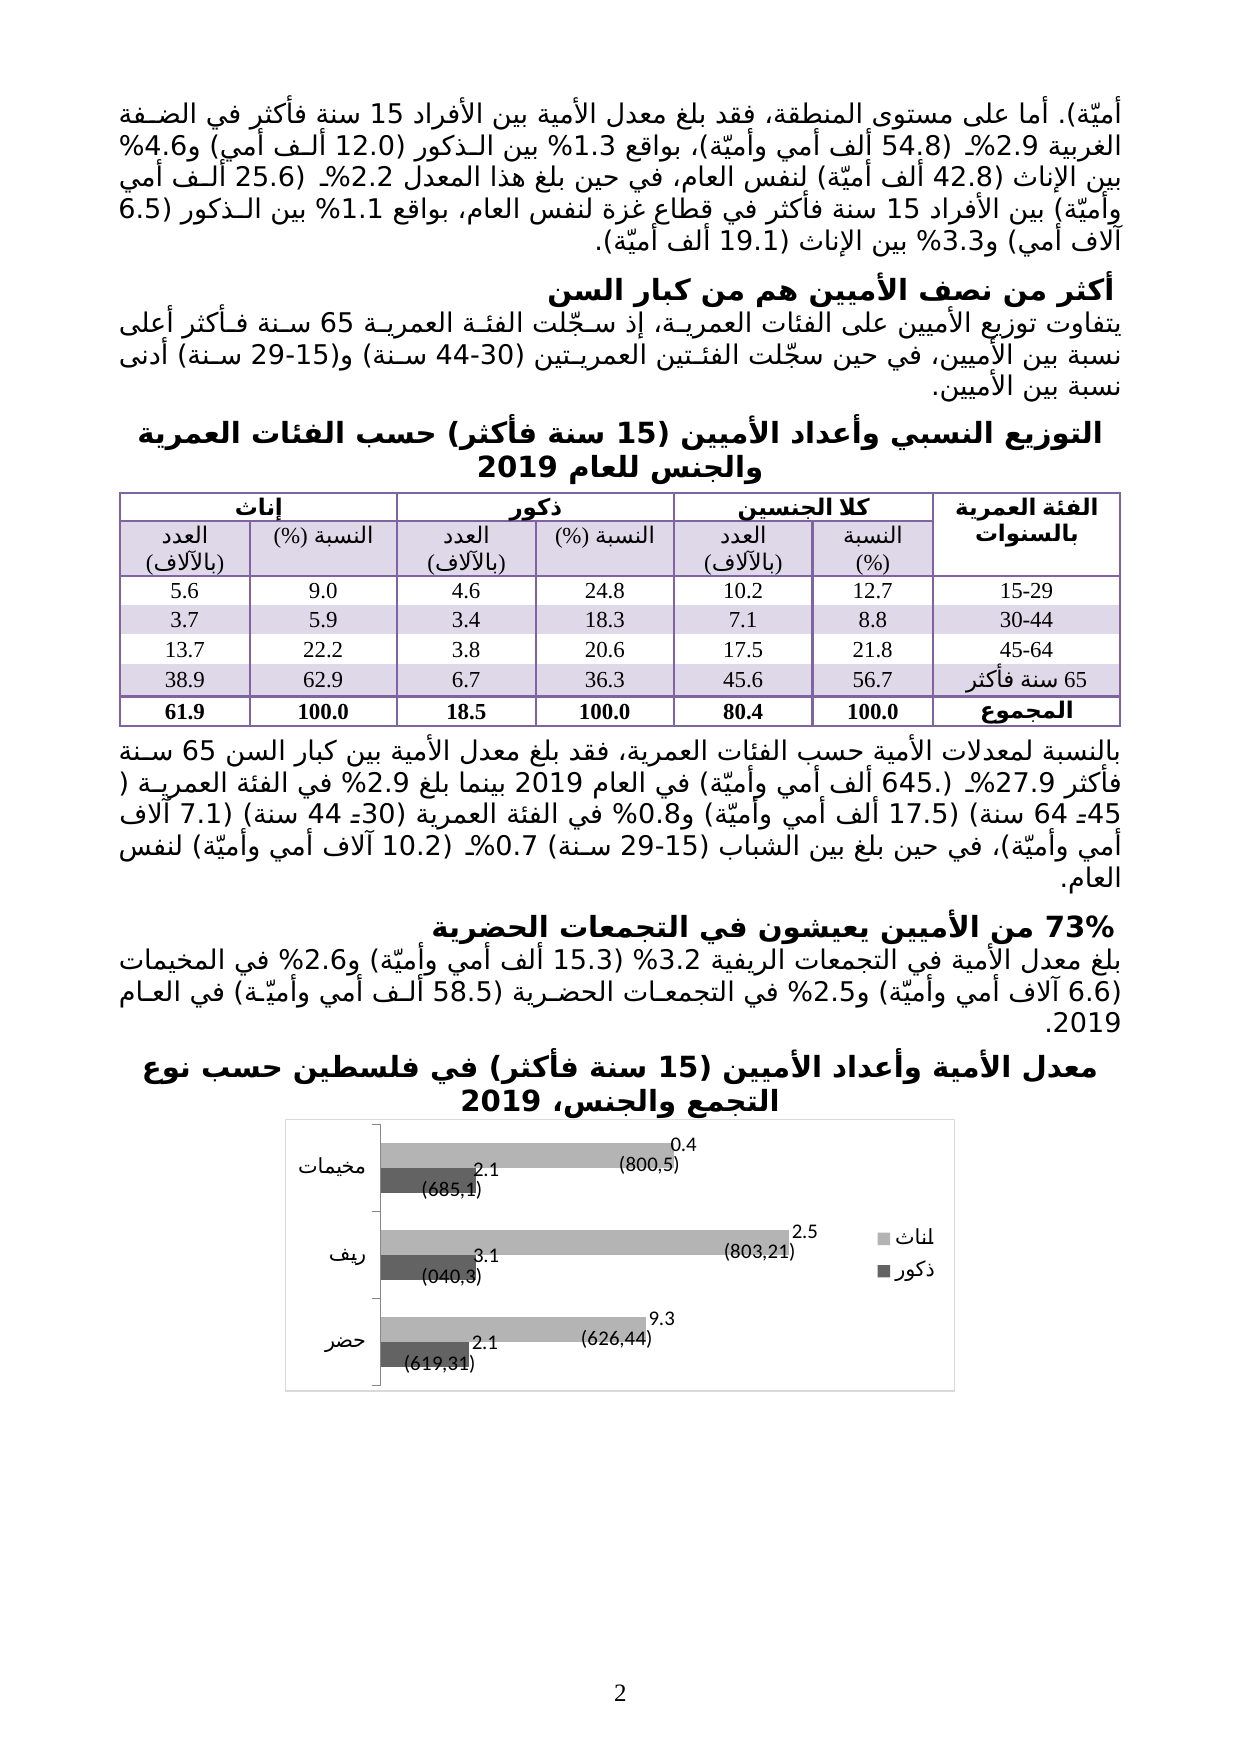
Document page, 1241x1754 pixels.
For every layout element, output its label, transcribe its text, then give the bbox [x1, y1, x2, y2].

table_cell 62.9 [251, 664, 396, 695]
table_cell النسبة (%) [251, 522, 396, 575]
table_cell 5.6 [121, 577, 249, 604]
table_cell 17.5 [675, 634, 811, 664]
table_cell العدد (بالآلاف) [121, 522, 249, 575]
table_cell 22.2 [251, 634, 396, 664]
table_cell 100.0 [537, 698, 673, 725]
table_cell 5.9 [251, 605, 396, 634]
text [118, 99, 1122, 256]
table_header إناث [121, 494, 396, 520]
table_cell 65 سنة فأكثر [934, 664, 1119, 695]
table_cell 45.6 [675, 664, 811, 695]
text معدل الأمية وأعداد الأميين (15 سنة فأكثر) في فلسطين حسب نوع التجمع والجنس، 2019 [118, 1051, 1122, 1118]
table_cell 3.4 [398, 605, 535, 634]
table_cell النسبة (%) [814, 522, 932, 575]
table_cell 20.6 [537, 634, 673, 664]
table_cell 13.7 [121, 634, 249, 664]
table_cell 8.8 [814, 605, 932, 634]
table_cell النسبة (%) [537, 522, 673, 575]
table_cell 3.8 [398, 634, 535, 664]
table_cell 80.4 [675, 698, 811, 725]
table_cell 6.7 [398, 664, 535, 695]
table_cell 3.7 [121, 605, 249, 634]
table_cell 12.7 [814, 577, 932, 604]
table_cell 10.2 [675, 577, 811, 604]
table_cell 38.9 [121, 664, 249, 695]
table_header ذكور [398, 494, 673, 520]
table_cell العدد (بالآلاف) [398, 522, 535, 575]
table_cell المجموع [934, 698, 1119, 725]
table_cell 61.9 [121, 698, 249, 725]
table_header الفئة العمرية بالسنوات [934, 494, 1119, 575]
table_cell 36.3 [537, 664, 673, 695]
text أكثر من نصف الأميين هم من كبار السن [118, 273, 1115, 307]
text بالنسبة لمعدلات الأمية حسب الفئات العمرية، فقد بلغ معدل الأمية بين كبار السن 65 سنة فأكثر 27.9% (.645 ألف أمي وأميّة) في العام 2019 بينما بلغ 2.9% في الفئة العمرية (45- 64 سنة) (17.5 ألف أمي وأميّة) و0.8% في الفئة العمرية (30- 44 سنة) (7.1 آلاف أمي وأميّة)، في حين بلغ بين الشباب (15-29 سنة) 0.7% (10.2 آلاف أمي وأميّة) لنفس العام. [118, 736, 1122, 893]
table_cell 4.6 [398, 577, 535, 604]
text بلغ معدل الأمية في التجمعات الريفية 3.2% (15.3 ألف أمي وأميّة) و2.6% في المخيمات (6.6 آلاف أمي وأميّة) و2.5% في التجمعات الحضرية (58.5 ألف أمي وأميّة) في العام 2019. [118, 944, 1122, 1039]
table_cell 100.0 [251, 698, 396, 725]
table_cell 30-44 [934, 605, 1119, 634]
table_cell 18.3 [537, 605, 673, 634]
table_header كلا الجنسين [675, 494, 932, 520]
table_cell العدد (بالآلاف) [675, 522, 811, 575]
table_cell 56.7 [814, 664, 932, 695]
table_cell 21.8 [814, 634, 932, 664]
text 73% من الأميين يعيشون في التجمعات الحضرية [118, 911, 1115, 944]
table_cell 7.1 [675, 605, 811, 634]
table_cell 18.5 [398, 698, 535, 725]
text التوزيع النسبي وأعداد الأميين (15 سنة فأكثر) حسب الفئات العمرية والجنس للعام 2019 [118, 417, 1122, 484]
table_cell 15-29 [934, 577, 1119, 604]
text يتفاوت توزيع الأميين على الفئات العمرية، إذ سجّلت الفئة العمرية 65 سنة فأكثر أعلى نسبة بين الأميين، في حين سجّلت الفئتين العمريتين (30-44 سنة) و(15-29 سنة) أدنى نسبة بين الأميين. [118, 307, 1122, 402]
table_cell 24.8 [537, 577, 673, 604]
table_cell 9.0 [251, 577, 396, 604]
table_cell 45-64 [934, 634, 1119, 664]
table_cell 100.0 [814, 698, 932, 725]
